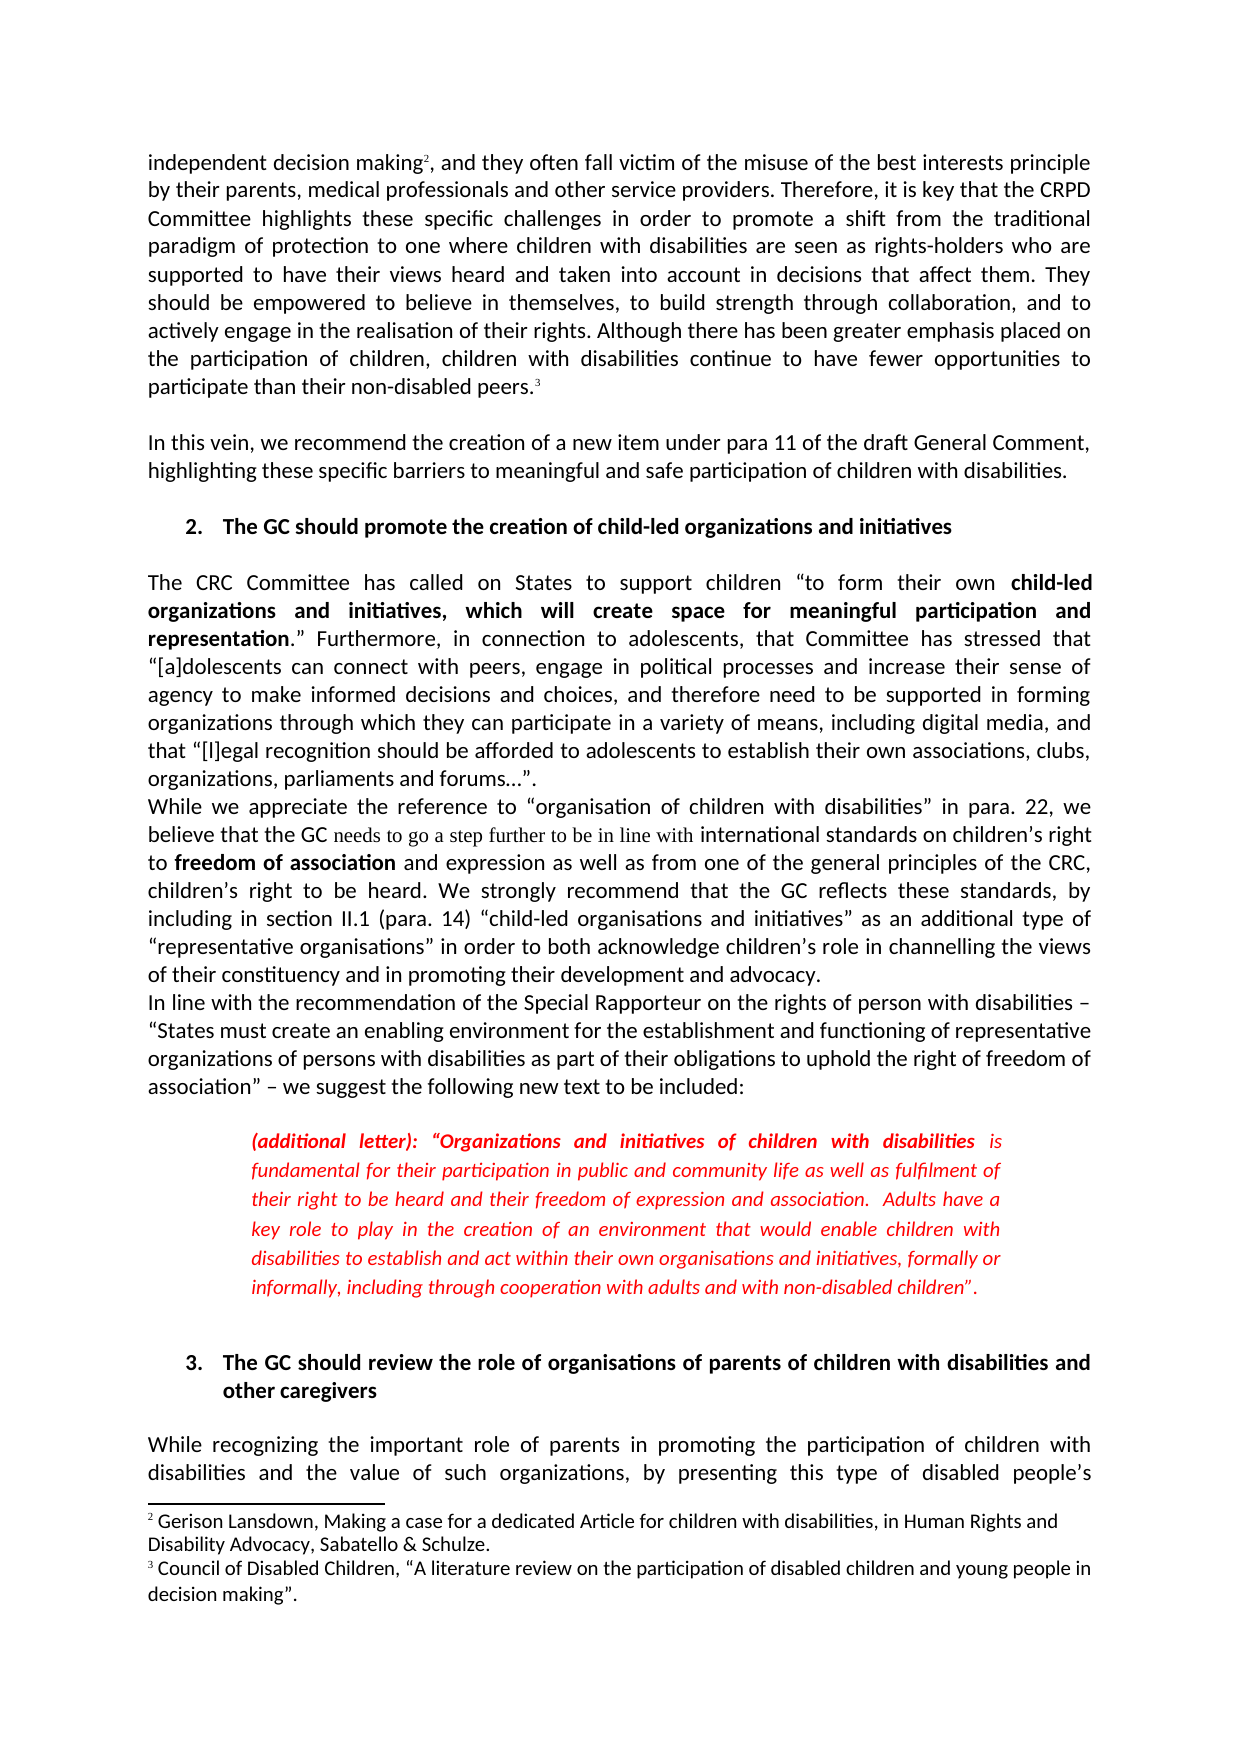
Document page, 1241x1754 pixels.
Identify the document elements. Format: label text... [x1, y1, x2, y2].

list The GC should review the role of organisations of parents of children with disabilities and other caregivers [185, 1348, 1093, 1404]
list The GC should promote the creation of child-led organizations and initiatives [185, 512, 1093, 540]
text The CRC Committee has called on States to support children “to form their own child-led organizations and initiatives, which will create space for meaningful participation and representation.” Furthermore, in connection to adolescents, that Committee has stressed that “[a]dolescents can connect with peers, engage in political processes and increase their sense of agency to make informed decisions and choices, and therefore need to be supported in forming organizations through which they can participate in a variety of means, including digital media, and that “[l]egal recognition should be afforded to adolescents to establish their own associations, clubs, organizations, parliaments and forums…”. [148, 568, 1093, 792]
text In this vein, we recommend the creation of a new item under para 11 of the draft General Comment, highlighting these specific barriers to meaningful and safe participation of children with disabilities. [148, 428, 1093, 484]
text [148, 148, 1093, 400]
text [148, 1430, 1093, 1486]
text While we appreciate the reference to “organisation of children with disabilities” in para. 22, we believe that the GC needs to go a step further to be in line with international standards on children’s right to freedom of association and expression as well as from one of the general principles of the CRC, children’s right to be heard. We strongly recommend that the GC reflects these standards, by including in section II.1 (para. 14) “child-led organisations and initiatives” as an additional type of “representative organisations” in order to both acknowledge children’s role in channelling the views of their constituency and in promoting their development and advocacy. [148, 792, 1093, 988]
text In line with the recommendation of the Special Rapporteur on the rights of person with disabilities – “States must create an enabling environment for the establishment and functioning of representative organizations of persons with disabilities as part of their obligations to uphold the right of freedom of association” – we suggest the following new text to be included: [148, 988, 1093, 1100]
text (additional letter): “Organizations and initiatives of children with disabilities is fundamental for their participation in public and community life as well as fulfilment of their right to be heard and their freedom of expression and association. Adults have a key role to play in the creation of an environment that would enable children with disabilities to establish and act within their own organisations and initiatives, formally or informally, including through cooperation with adults and with non-disabled children”. [251, 1128, 1004, 1299]
